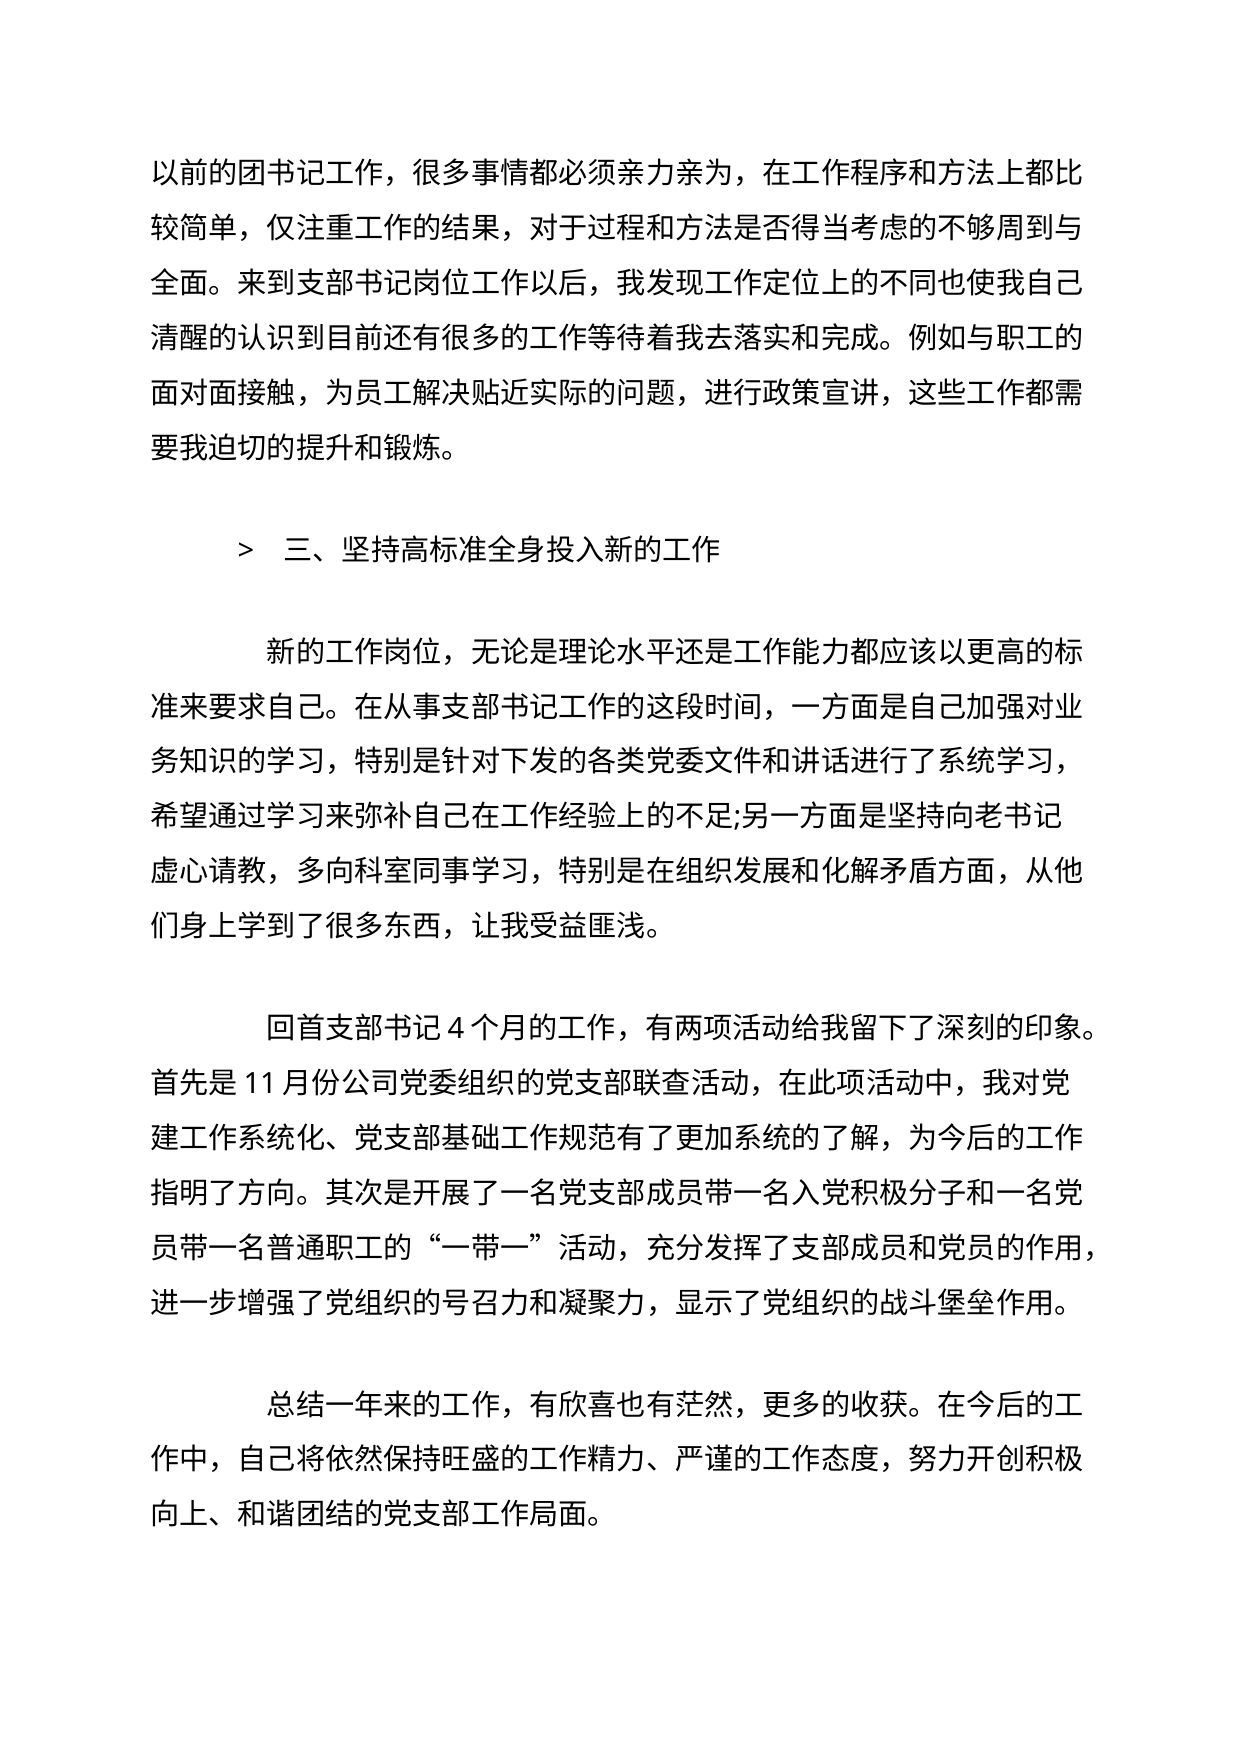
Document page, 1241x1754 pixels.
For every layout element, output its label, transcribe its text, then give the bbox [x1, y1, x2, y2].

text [150, 150, 1090, 467]
text 总结一年来的工作，有欣喜也有茫然，更多的收获。在今后的工作中，自己将依然保持旺盛的工作精力、严谨的工作态度，努力开创积极向上、和谐团结的党支部工作局面。 [150, 1381, 1090, 1533]
text 新的工作岗位，无论是理论水平还是工作能力都应该以更高的标准来要求自己。在从事支部书记工作的这段时间，一方面是自己加强对业务知识的学习，特别是针对下发的各类党委文件和讲话进行了系统学习，希望通过学习来弥补自己在工作经验上的不足;另一方面是坚持向老书记虚心请教，多向科室同事学习，特别是在组织发展和化解矛盾方面，从他们身上学到了很多东西，让我受益匪浅。 [150, 628, 1090, 945]
text 回首支部书记4个月的工作，有两项活动给我留下了深刻的印象。首先是11月份公司党委组织的党支部联查活动，在此项活动中，我对党建工作系统化、党支部基础工作规范有了更加系统的了解，为今后的工作指明了方向。其次是开展了一名党支部成员带一名入党积极分子和一名党员带一名普通职工的“一带一”活动，充分发挥了支部成员和党员的作用，进一步增强了党组织的号召力和凝聚力，显示了党组织的战斗堡垒作用。 [150, 1004, 1090, 1322]
text > 三、坚持高标准全身投入新的工作 [150, 526, 1090, 569]
